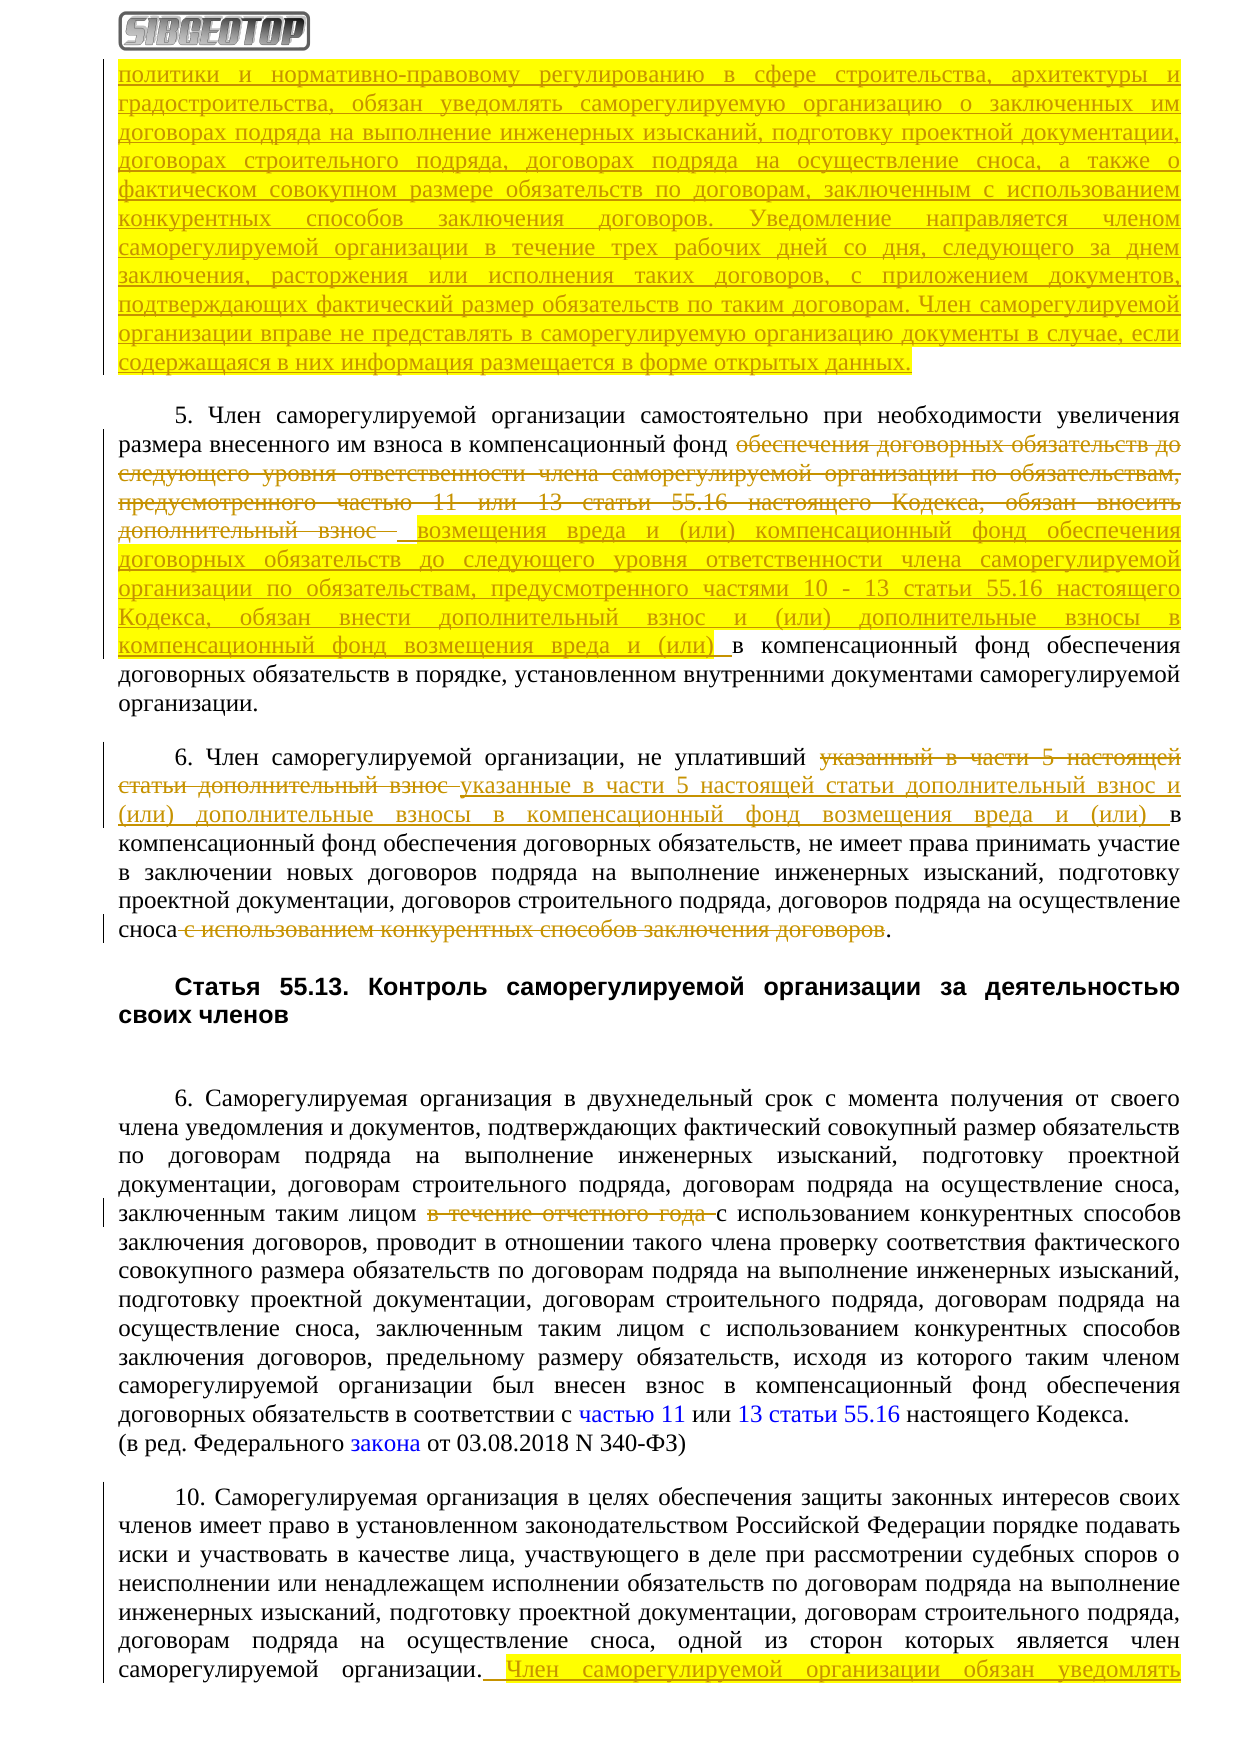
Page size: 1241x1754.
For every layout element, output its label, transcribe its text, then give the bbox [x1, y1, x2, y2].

text 5. Член саморегулируемой организации самостоятельно при необходимости увеличения размера внесенного им взноса в компенсационный фонд в компенсационный фонд обеспечения договорных обязательств в порядке, установленном внутренними документами саморегулируемой организации. [118, 475, 1181, 502]
text 5. Член саморегулируемой организации самостоятельно при необходимости увеличения размера внесенного им взноса в компенсационный фонд в компенсационный фонд обеспечения договорных обязательств в порядке, установленном внутренними документами саморегулируемой организации. [118, 630, 1181, 717]
title Статья 55.13. Контроль саморегулируемой организации за деятельностью своих членов [118, 972, 1181, 1029]
text (в ред. Федерального закона от 03.08.2018 N 340-ФЗ) [118, 1428, 1181, 1457]
picture [118, 11, 311, 51]
text 5. Член саморегулируемой организации самостоятельно при необходимости увеличения размера внесенного им взноса в компенсационный фонд в компенсационный фонд обеспечения договорных обязательств в порядке, установленном внутренними документами саморегулируемой организации. [118, 400, 1181, 473]
text 5. Член саморегулируемой организации самостоятельно при необходимости увеличения размера внесенного им взноса в компенсационный фонд в компенсационный фонд обеспечения договорных обязательств в порядке, установленном внутренними документами саморегулируемой организации. [118, 504, 835, 544]
text 6. Саморегулируемая организация в двухнедельный срок с момента получения от своего члена уведомления и документов, подтверждающих фактический совокупный размер обязательств по договорам подряда на выполнение инженерных изысканий, подготовку проектной документации, договорам строительного подряда, договорам подряда на осуществление сноса, заключенным таким лицом с использованием конкурентных способов заключения договоров, проводит в отношении такого члена проверку соответствия фактического совокупного размера обязательств по договорам подряда на выполнение инженерных изысканий, подготовку проектной документации, договорам строительного подряда, договорам подряда на осуществление сноса, заключенным таким лицом с использованием конкурентных способов заключения договоров, предельному размеру обязательств, исходя из которого таким членом саморегулируемой организации был внесен взнос в компенсационный фонд обеспечения договорных обязательств в соответствии с частью 11 или 13 статьи 55.16 настоящего Кодекса. [118, 1083, 1181, 1428]
text 6. Член саморегулируемой организации, не уплативший в компенсационный фонд обеспечения договорных обязательств, не имеет права принимать участие в заключении новых договоров подряда на выполнение инженерных изысканий, подготовку проектной документации, договоров строительного подряда, договоров подряда на осуществление сноса. [118, 742, 1181, 943]
